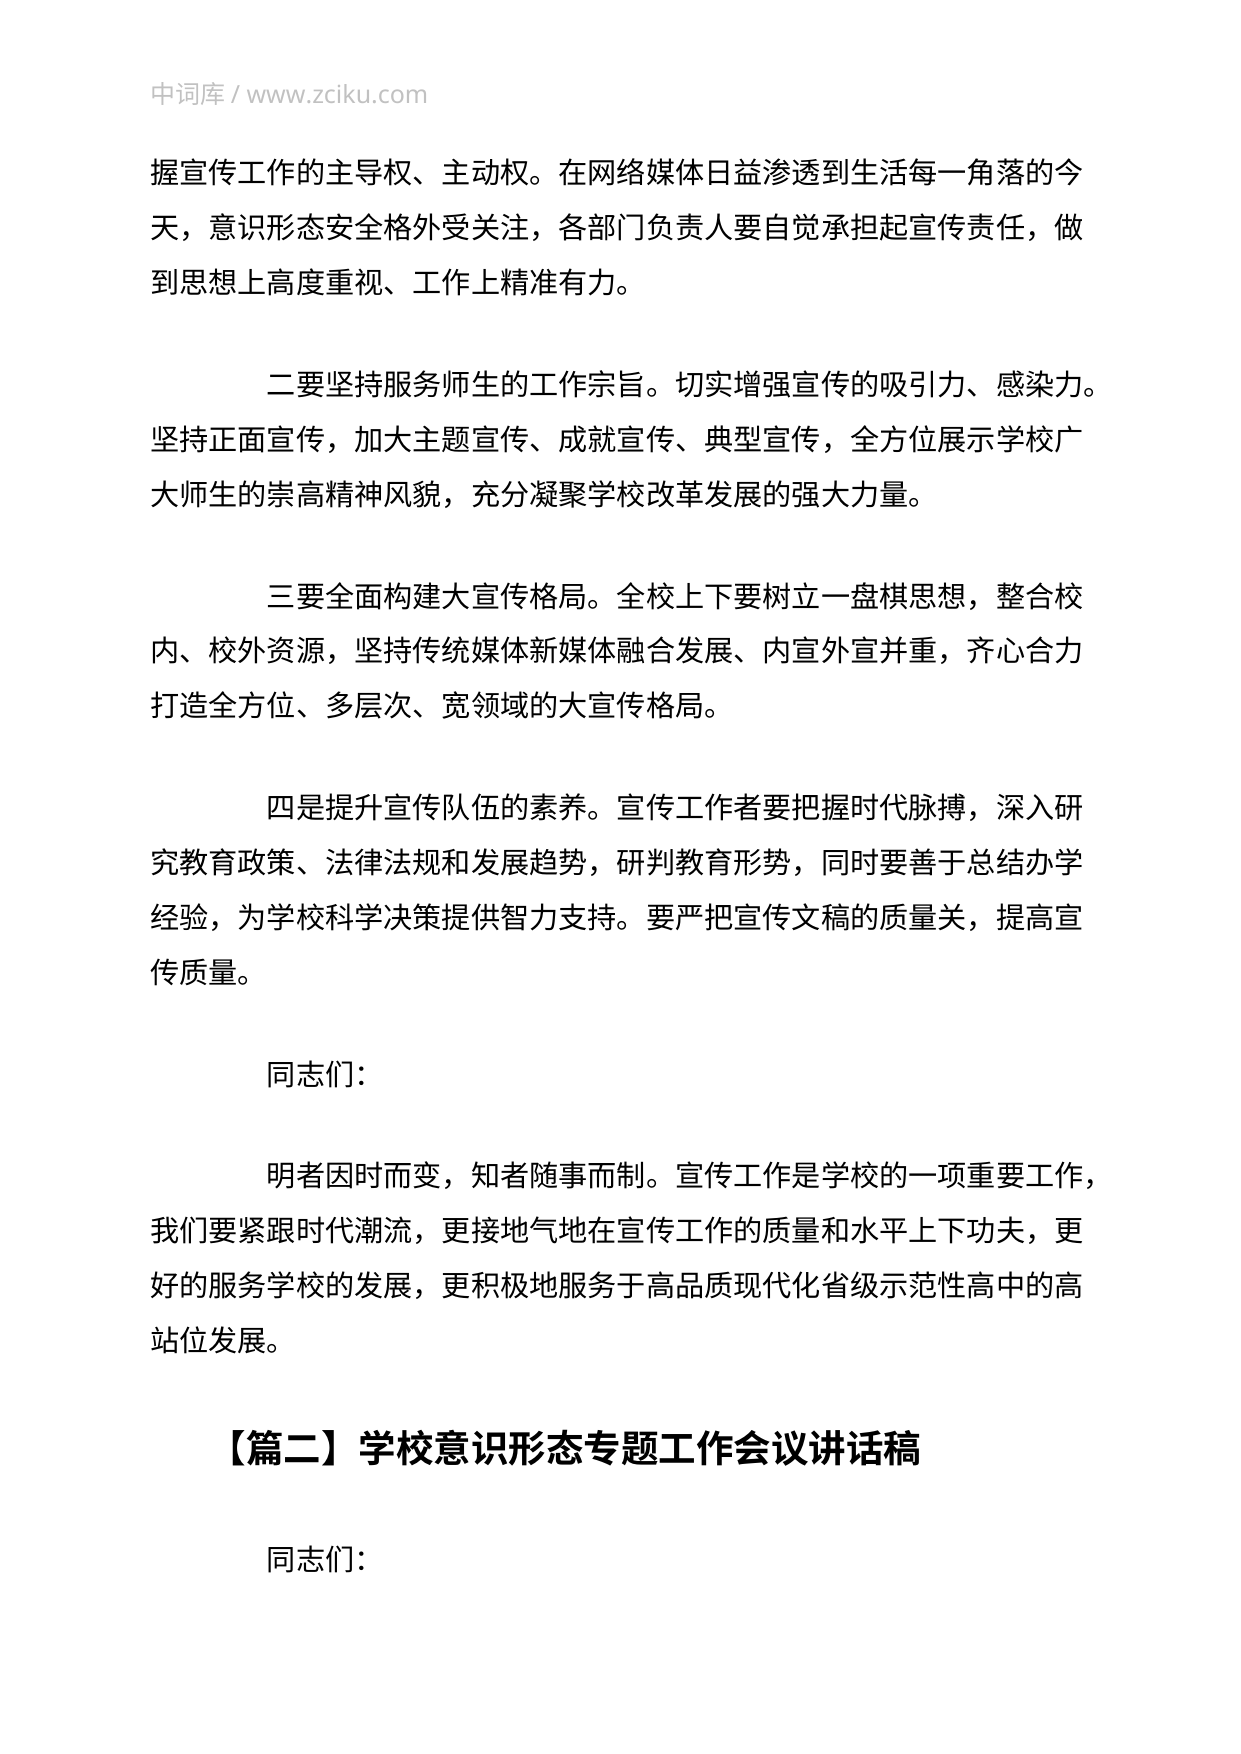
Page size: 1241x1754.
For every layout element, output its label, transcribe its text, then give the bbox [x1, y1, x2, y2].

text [150, 150, 1090, 302]
text 四是提升宣传队伍的素养。宣传工作者要把握时代脉搏，深入研究教育政策、法律法规和发展趋势，研判教育形势，同时要善于总结办学经验，为学校科学决策提供智力支持。要严把宣传文稿的质量关，提高宣传质量。 [150, 785, 1090, 992]
text 同志们： [150, 1537, 1090, 1579]
text 同志们： [150, 1051, 1090, 1093]
text 明者因时而变，知者随事而制。宣传工作是学校的一项重要工作，我们要紧跟时代潮流，更接地气地在宣传工作的质量和水平上下功夫，更好的服务学校的发展，更积极地服务于高品质现代化省级示范性高中的高站位发展。 [150, 1153, 1090, 1360]
text 三要全面构建大宣传格局。全校上下要树立一盘棋思想，整合校内、校外资源，坚持传统媒体新媒体融合发展、内宣外宣并重，齐心合力打造全方位、多层次、宽领域的大宣传格局。 [150, 573, 1090, 725]
text 二要坚持服务师生的工作宗旨。切实增强宣传的吸引力、感染力。坚持正面宣传，加大主题宣传、成就宣传、典型宣传，全方位展示学校广大师生的崇高精神风貌，充分凝聚学校改革发展的强大力量。 [150, 362, 1090, 514]
text 【篇二】学校意识形态专题工作会议讲话稿 [150, 1419, 1090, 1474]
